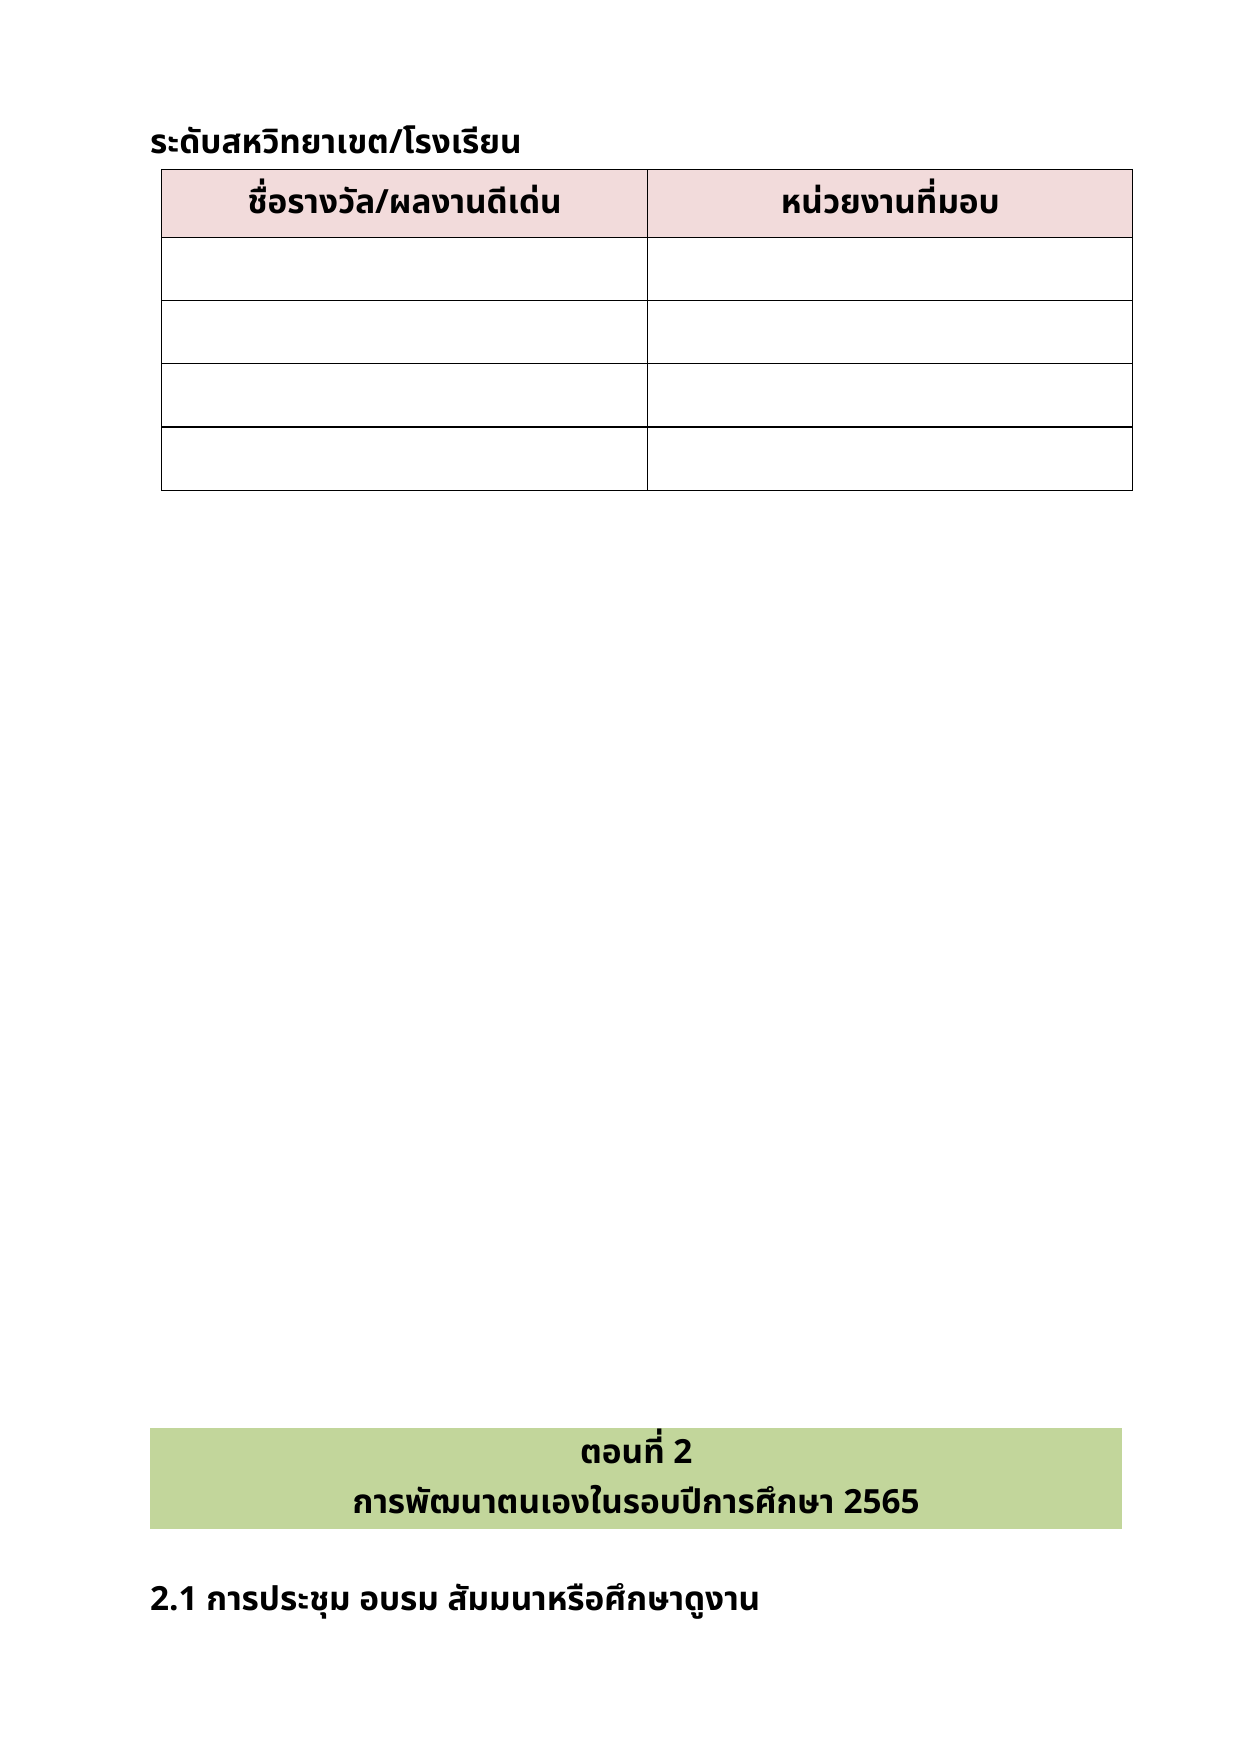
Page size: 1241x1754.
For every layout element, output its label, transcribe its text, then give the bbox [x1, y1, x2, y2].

table_cell [648, 238, 1132, 300]
table_cell [162, 364, 647, 426]
text ระดับสหวิทยาเขต/โรงเรียน [150, 118, 1122, 169]
table_cell [162, 238, 647, 300]
table_cell [648, 428, 1132, 489]
table_header หน่วยงานที่มอบ [648, 170, 1132, 237]
table_cell [162, 301, 647, 363]
table_cell [648, 301, 1132, 363]
text 2.1 การประชุม อบรม สัมมนาหรือศึกษาดูงาน [150, 1574, 1122, 1625]
text การพัฒนาตนเองในรอบปีการศึกษา 2565 [150, 1478, 1122, 1529]
text ตอนที่ 2 [150, 1428, 1122, 1478]
table_cell [162, 428, 647, 489]
table_cell [648, 364, 1132, 426]
table_header ชื่อรางวัล/ผลงานดีเด่น [162, 170, 647, 237]
